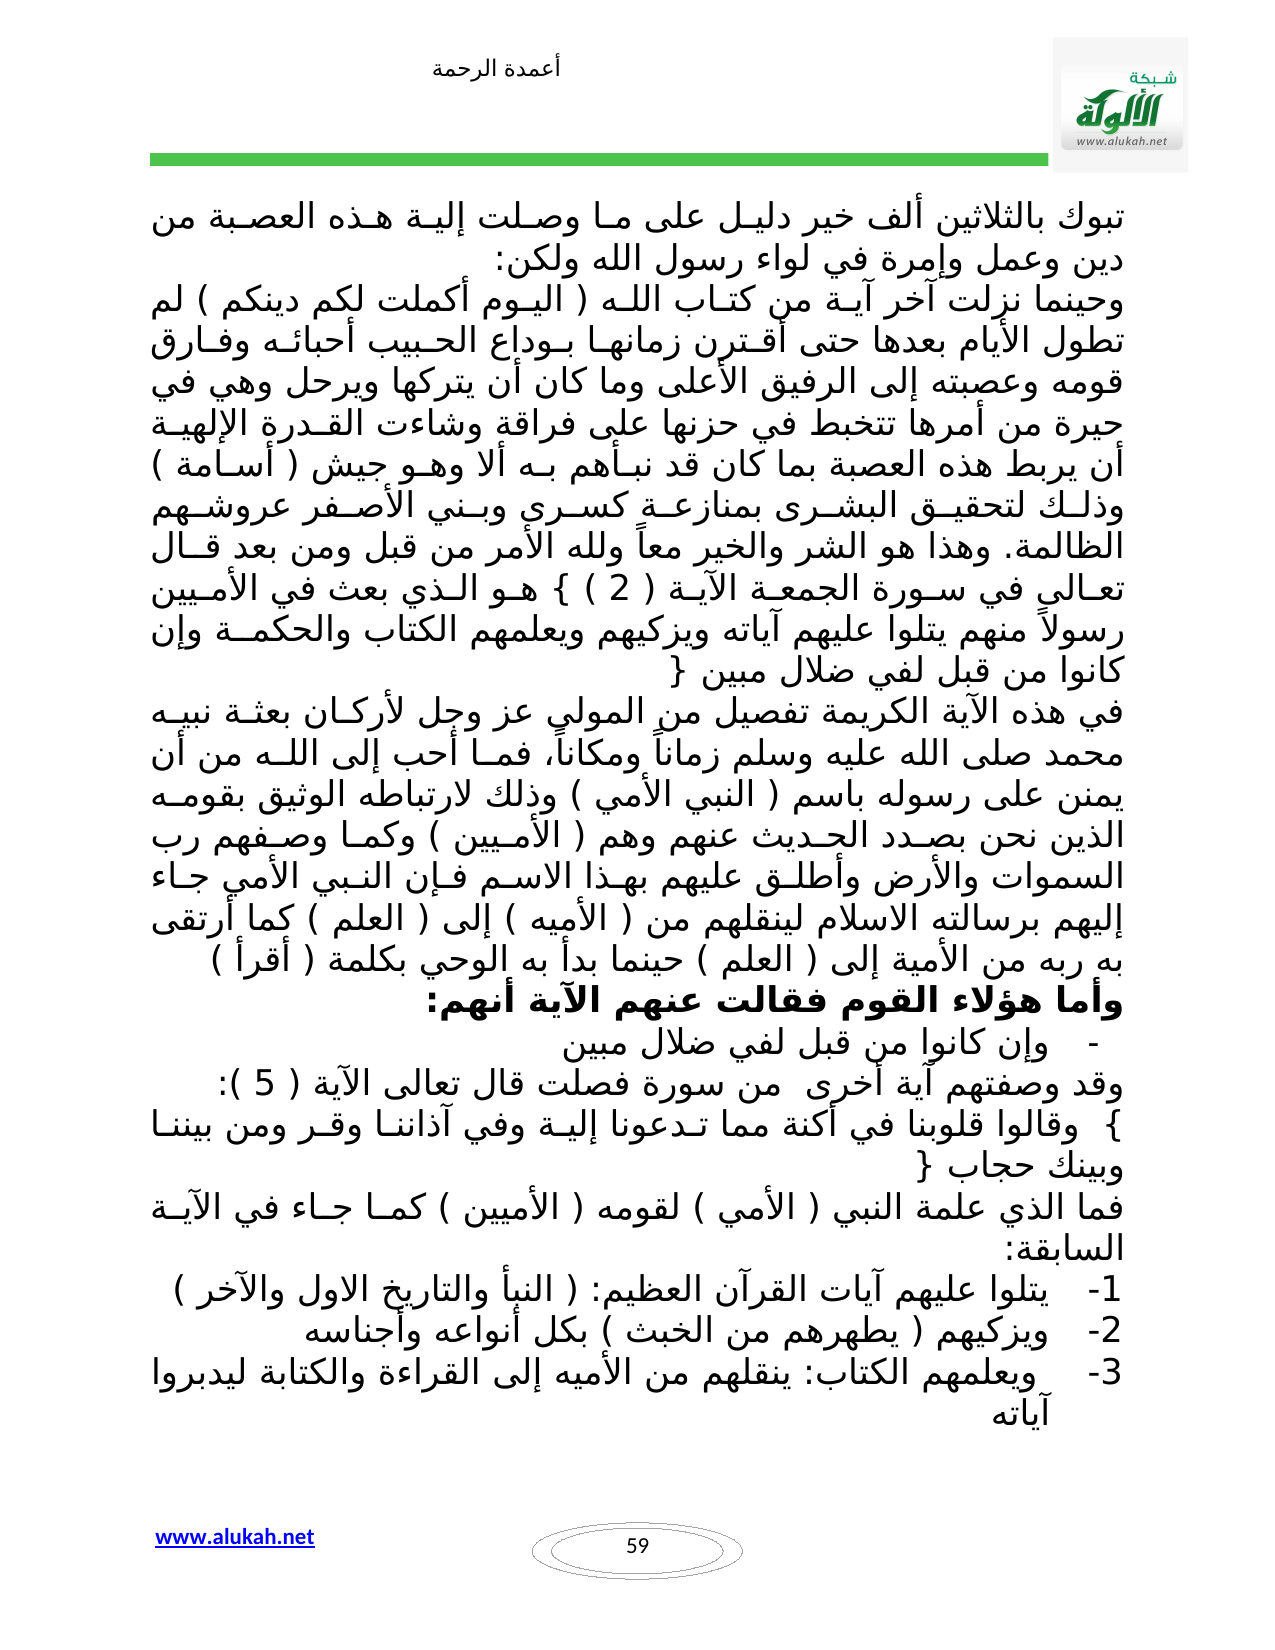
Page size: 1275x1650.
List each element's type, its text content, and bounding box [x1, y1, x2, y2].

text وأما هؤلاء القوم فقالت عنهم الآية أنهم: [150, 979, 1125, 1021]
text } وقالوا قلوبنا في أكنة مما تدعونا إلية وفي آذاننا وقر ومن بيننا وبينك حجاب { [150, 1104, 1125, 1186]
text فما الذي علمة النبي ( الأمي ) لقومه ( الأميين ) كما جاء في الآية السابقة: [150, 1186, 1125, 1269]
list وإن كانوا من قبل لفي ضلال مبين [150, 1021, 1087, 1062]
list ويزكيهم ( يطهرهم من الخبث ) بكل أنواعه وأجناسه [150, 1310, 1087, 1351]
list ويعلمهم الكتاب: ينقلهم من الأميه إلى القراءة والكتابة ليدبروا آياته [150, 1351, 1087, 1434]
list يتلوا عليهم آيات القرآن العظيم: ( النبأ والتاريخ الاول والآخر ) [150, 1269, 1087, 1310]
text وقد وصفتهم آية أخرى من سورة فصلت قال تعالى الآية ( 5 ): [150, 1062, 1125, 1104]
text في هذه الآية الكريمة تفصيل من المولى عز وجل لأركان بعثة نبيه محمد صلى الله عليه وسلم زماناً ومكاناً، فما أحب إلى الله من أن يمنن على رسوله باسم ( النبي الأمي ) وذلك لارتباطه الوثيق بقومه الذين نحن بصدد الحديث عنهم وهم ( الأميين ) وكما وصفهم رب السموات والأرض وأطلق عليهم بهذا الاسم فإن النبي الأمي جاء إليهم برسالته الاسلام لينقلهم من ( الأميه ) إلى ( العلم ) كما أرتقى به ربه من الأمية إلى ( العلم ) حينما بدأ به الوحي بكلمة ( أقرأ ) [150, 691, 1125, 979]
text وحينما نزلت آخر آية من كتاب الله ( اليوم أكملت لكم دينكم ) لم تطول الأيام بعدها حتى أقترن زمانها بوداع الحبيب أحبائه وفارق قومه وعصبته إلى الرفيق الأعلى وما كان أن يتركها ويرحل وهي في حيرة من أمرها تتخبط في حزنها على فراقة وشاءت القدرة الإلهية أن يربط هذه العصبة بما كان قد نبأهم به ألا وهو جيش ( أسامة ) وذلك لتحقيق البشرى بمنازعة كسرى وبني الأصفر عروشهم الظالمة. وهذا هو الشر والخير معاً ولله الأمر من قبل ومن بعد قال تعالى في سورة الجمعة الآية ( 2 ) } هو الذي بعث في الأميين رسولاً منهم يتلوا عليهم آياته ويزكيهم ويعلمهم الكتاب والحكمة وإن كانوا من قبل لفي ضلال مبين { [150, 278, 1125, 691]
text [150, 196, 1125, 278]
